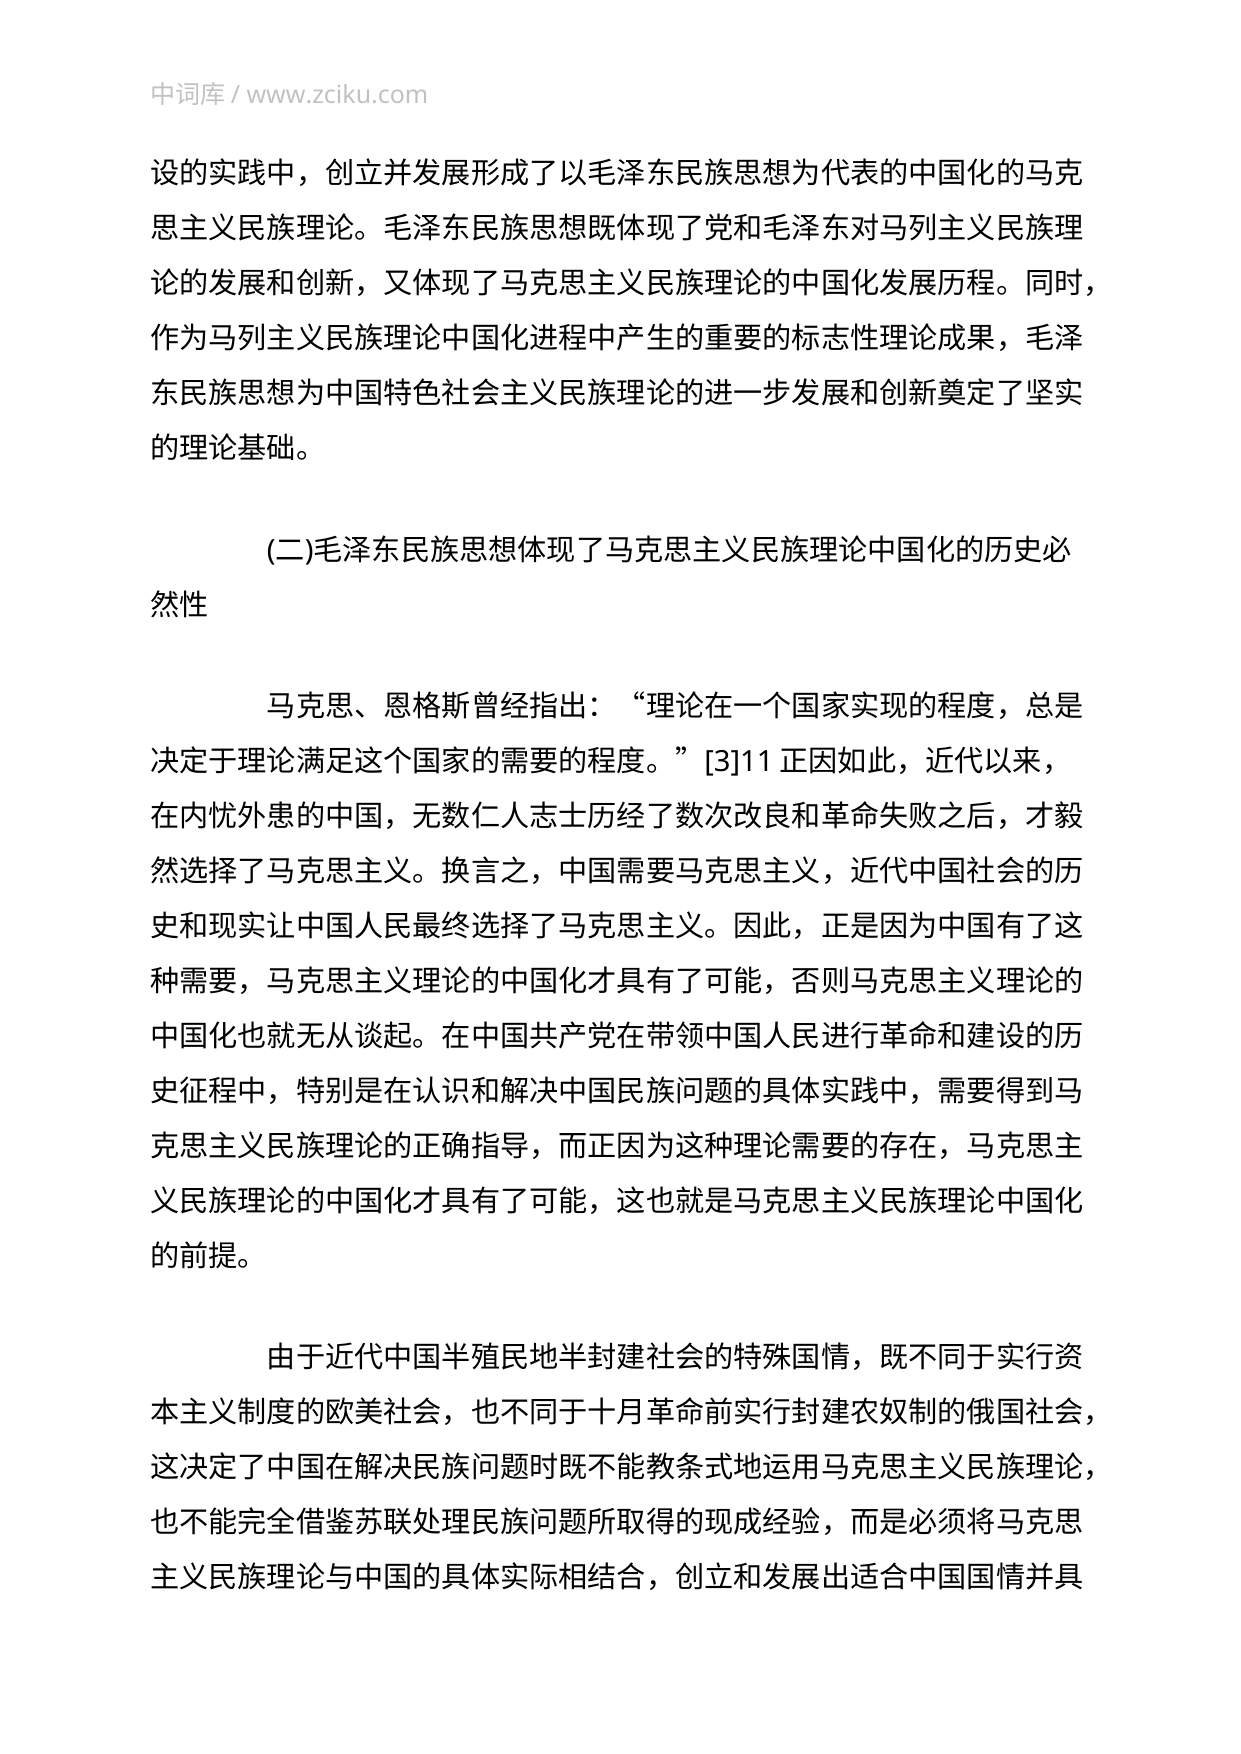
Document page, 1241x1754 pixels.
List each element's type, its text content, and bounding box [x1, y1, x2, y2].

text (二)毛泽东民族思想体现了马克思主义民族理论中国化的历史必然性 [150, 526, 1090, 623]
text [150, 1334, 1090, 1596]
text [150, 150, 1090, 467]
text 马克思、恩格斯曾经指出：“理论在一个国家实现的程度，总是决定于理论满足这个国家的需要的程度。”[3]11正因如此，近代以来，在内忧外患的中国，无数仁人志士历经了数次改良和革命失败之后，才毅然选择了马克思主义。换言之，中国需要马克思主义，近代中国社会的历史和现实让中国人民最终选择了马克思主义。因此，正是因为中国有了这种需要，马克思主义理论的中国化才具有了可能，否则马克思主义理论的中国化也就无从谈起。在中国共产党在带领中国人民进行革命和建设的历史征程中，特别是在认识和解决中国民族问题的具体实践中，需要得到马克思主义民族理论的正确指导，而正因为这种理论需要的存在，马克思主义民族理论的中国化才具有了可能，这也就是马克思主义民族理论中国化的前提。 [150, 683, 1090, 1274]
